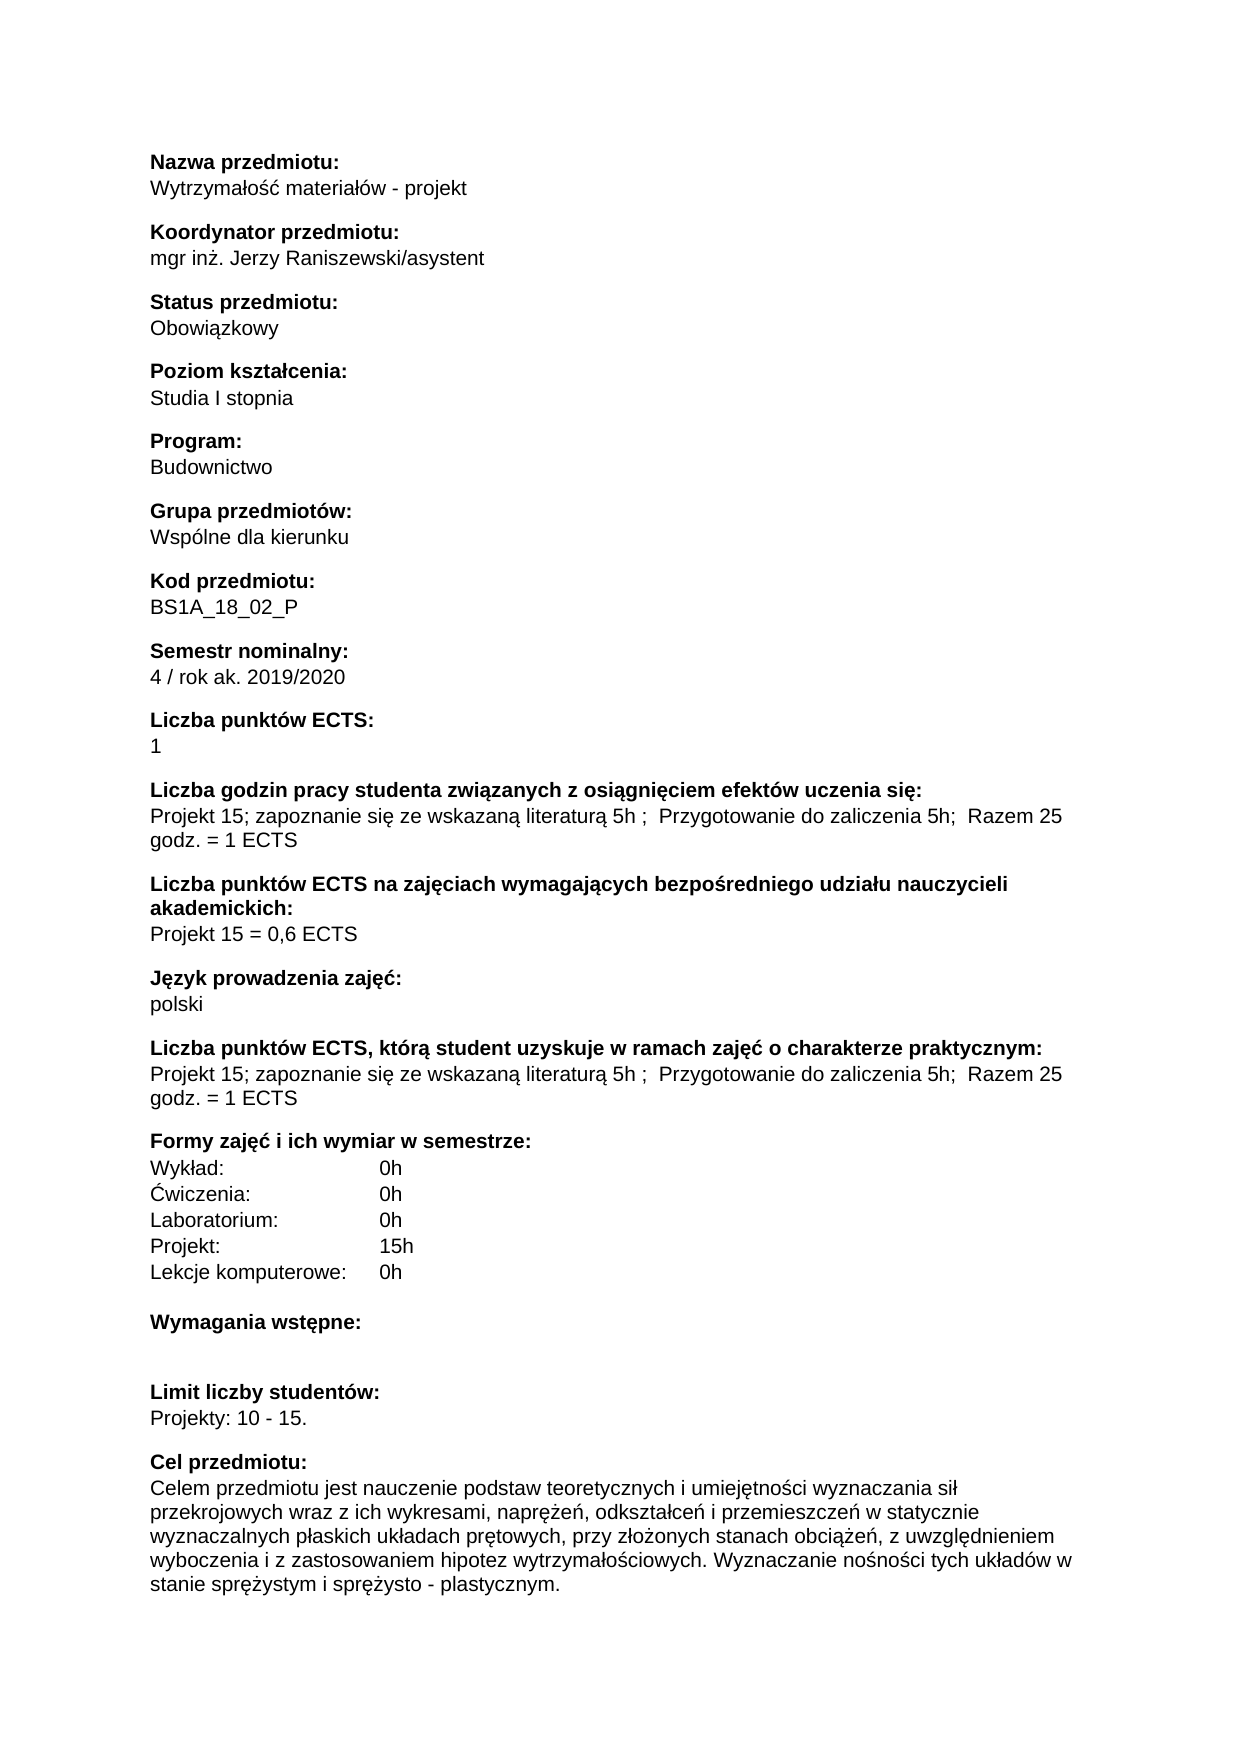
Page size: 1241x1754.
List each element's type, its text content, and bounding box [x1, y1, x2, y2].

text Projekt 15 = 0,6 ECTS [150, 922, 1090, 946]
text Projekty: 10 - 15. [150, 1406, 1090, 1430]
text Nazwa przedmiotu: [150, 150, 1090, 174]
table_cell Lekcje komputerowe: [140, 1260, 367, 1284]
table_cell Laboratorium: [140, 1208, 367, 1232]
table_cell 0h [369, 1180, 597, 1206]
text Wspólne dla kierunku [150, 525, 1090, 549]
text Celem przedmiotu jest nauczenie podstaw teoretycznych i umiejętności wyznaczania sił przekrojowych wraz z ich wykresami, naprężeń, odkształceń i przemieszczeń w statycznie wyznaczalnych płaskich układach prętowych, przy złożonych stanach obciążeń, z uwzględnieniem wyboczenia i z zastosowaniem hipotez wytrzymałościowych. Wyznaczanie nośności tych układów w stanie sprężystym i sprężysto - plastycznym. [150, 1476, 1090, 1595]
text Liczba punktów ECTS, którą student uzyskuje w ramach zajęć o charakterze praktycznym: [150, 1035, 1090, 1059]
text Formy zajęć i ich wymiar w semestrze: [150, 1129, 1090, 1153]
text Liczba punktów ECTS: [150, 708, 1090, 732]
table_cell 0h [369, 1206, 597, 1232]
text 4 / rok ak. 2019/2020 [150, 664, 1090, 688]
table_cell 0h [369, 1258, 597, 1284]
table_header Wykład: [140, 1156, 367, 1180]
text Status przedmiotu: [150, 289, 1090, 313]
text BS1A_18_02_P [150, 595, 1090, 619]
table_cell Ćwiczenia: [140, 1182, 367, 1206]
text Liczba godzin pracy studenta związanych z osiągnięciem efektów uczenia się: [150, 778, 1090, 802]
text Język prowadzenia zajęć: [150, 966, 1090, 989]
text 1 [150, 734, 1090, 758]
text polski [150, 992, 1090, 1016]
table_cell Projekt: [140, 1234, 367, 1258]
text Grupa przedmiotów: [150, 499, 1090, 523]
text Budownictwo [150, 455, 1090, 479]
text Program: [150, 429, 1090, 453]
text Cel przedmiotu: [150, 1449, 1090, 1473]
text mgr inż. Jerzy Raniszewski/asystent [150, 246, 1090, 270]
text Semestr nominalny: [150, 638, 1090, 662]
text Poziom kształcenia: [150, 359, 1090, 383]
text Projekt 15; zapoznanie się ze wskazaną literaturą 5h ; Przygotowanie do zaliczenia 5h; Razem 25 godz. = 1 ECTS [150, 804, 1090, 852]
table_header 0h [369, 1156, 597, 1180]
text Projekt 15; zapoznanie się ze wskazaną literaturą 5h ; Przygotowanie do zaliczenia 5h; Razem 25 godz. = 1 ECTS [150, 1061, 1090, 1109]
text Limit liczby studentów: [150, 1380, 1090, 1404]
text Liczba punktów ECTS na zajęciach wymagających bezpośredniego udziału nauczycieli akademickich: [150, 872, 1090, 920]
text Wymagania wstępne: [150, 1310, 1090, 1334]
text Koordynator przedmiotu: [150, 220, 1090, 244]
text Studia I stopnia [150, 385, 1090, 409]
text Obowiązkowy [150, 316, 1090, 339]
text Kod przedmiotu: [150, 569, 1090, 593]
table_cell 15h [369, 1232, 597, 1258]
text Wytrzymałość materiałów - projekt [150, 176, 1090, 200]
